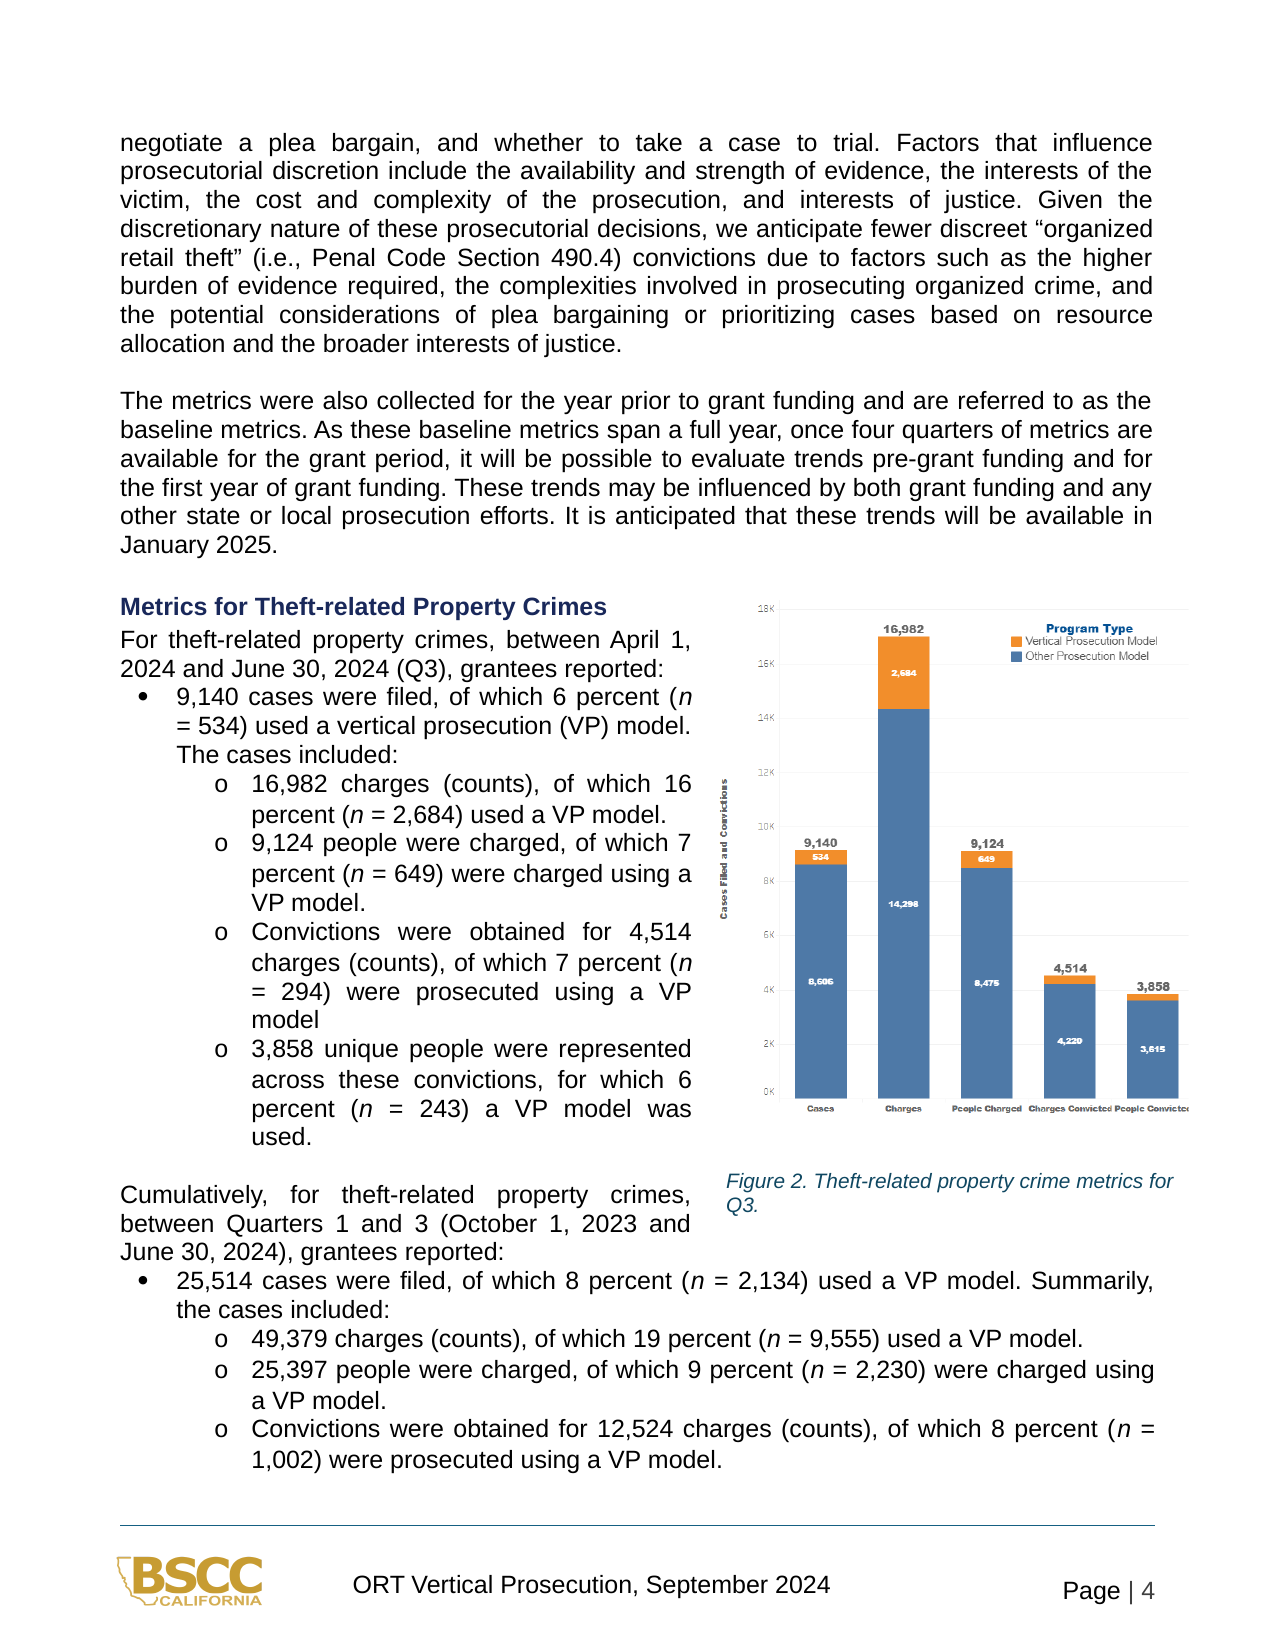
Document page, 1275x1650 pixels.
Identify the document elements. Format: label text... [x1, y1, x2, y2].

list 3,858 unique people were represented across these convictions, for which 6 percent (n = 243) a VP model was used. [214, 1034, 1155, 1151]
list 9,140 cases were filed, of which 6 percent (n = 534) used a vertical prosecution (VP) model. The cases included: [139, 682, 711, 769]
list Convictions were obtained for 12,524 charges (counts), of which 8 percent (n = 1,002) were prosecuted using a VP model. [214, 1414, 1155, 1474]
list 9,124 people were charged, of which 7 percent (n = 649) were charged using a VP model. [214, 828, 711, 917]
list 49,379 charges (counts), of which 19 percent (n = 9,555) used a VP model. [214, 1324, 1155, 1355]
list 25,514 cases were filed, of which 8 percent (n = 2,134) used a VP model. Summarily, the cases included: [139, 1266, 1155, 1324]
list Cumulatively, for theft-related property crimes, between Quarters 1 and 3 (October 1, 2023 and June 30, 2024), grantees reported: [120, 1180, 1155, 1266]
list 16,982 charges (counts), of which 16 percent (n = 2,684) used a VP model. [214, 769, 711, 828]
picture [111, 1544, 269, 1618]
text For theft-related property crimes, between April 1, 2024 and June 30, 2024 (Q3), grantees reported: [120, 625, 711, 682]
text The metrics were also collected for the year prior to grant funding and are referred to as the baseline metrics. As these baseline metrics span a full year, once four quarters of metrics are available for the grant period, it will be possible to evaluate trends pre-grant funding and for the first year of grant funding. These trends may be influenced by both grant funding and any other state or local prosecution efforts. It is anticipated that these trends will be available in January 2025. [120, 386, 1155, 559]
text Metrics for Theft-related Property Crimes [120, 592, 1155, 621]
list Convictions were obtained for 4,514 charges (counts), of which 7 percent (n = 294) were prosecuted using a VP model [214, 917, 711, 1034]
list 25,397 people were charged, of which 9 percent (n = 2,230) were charged using a VP model. [214, 1355, 1155, 1414]
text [120, 127, 1155, 357]
